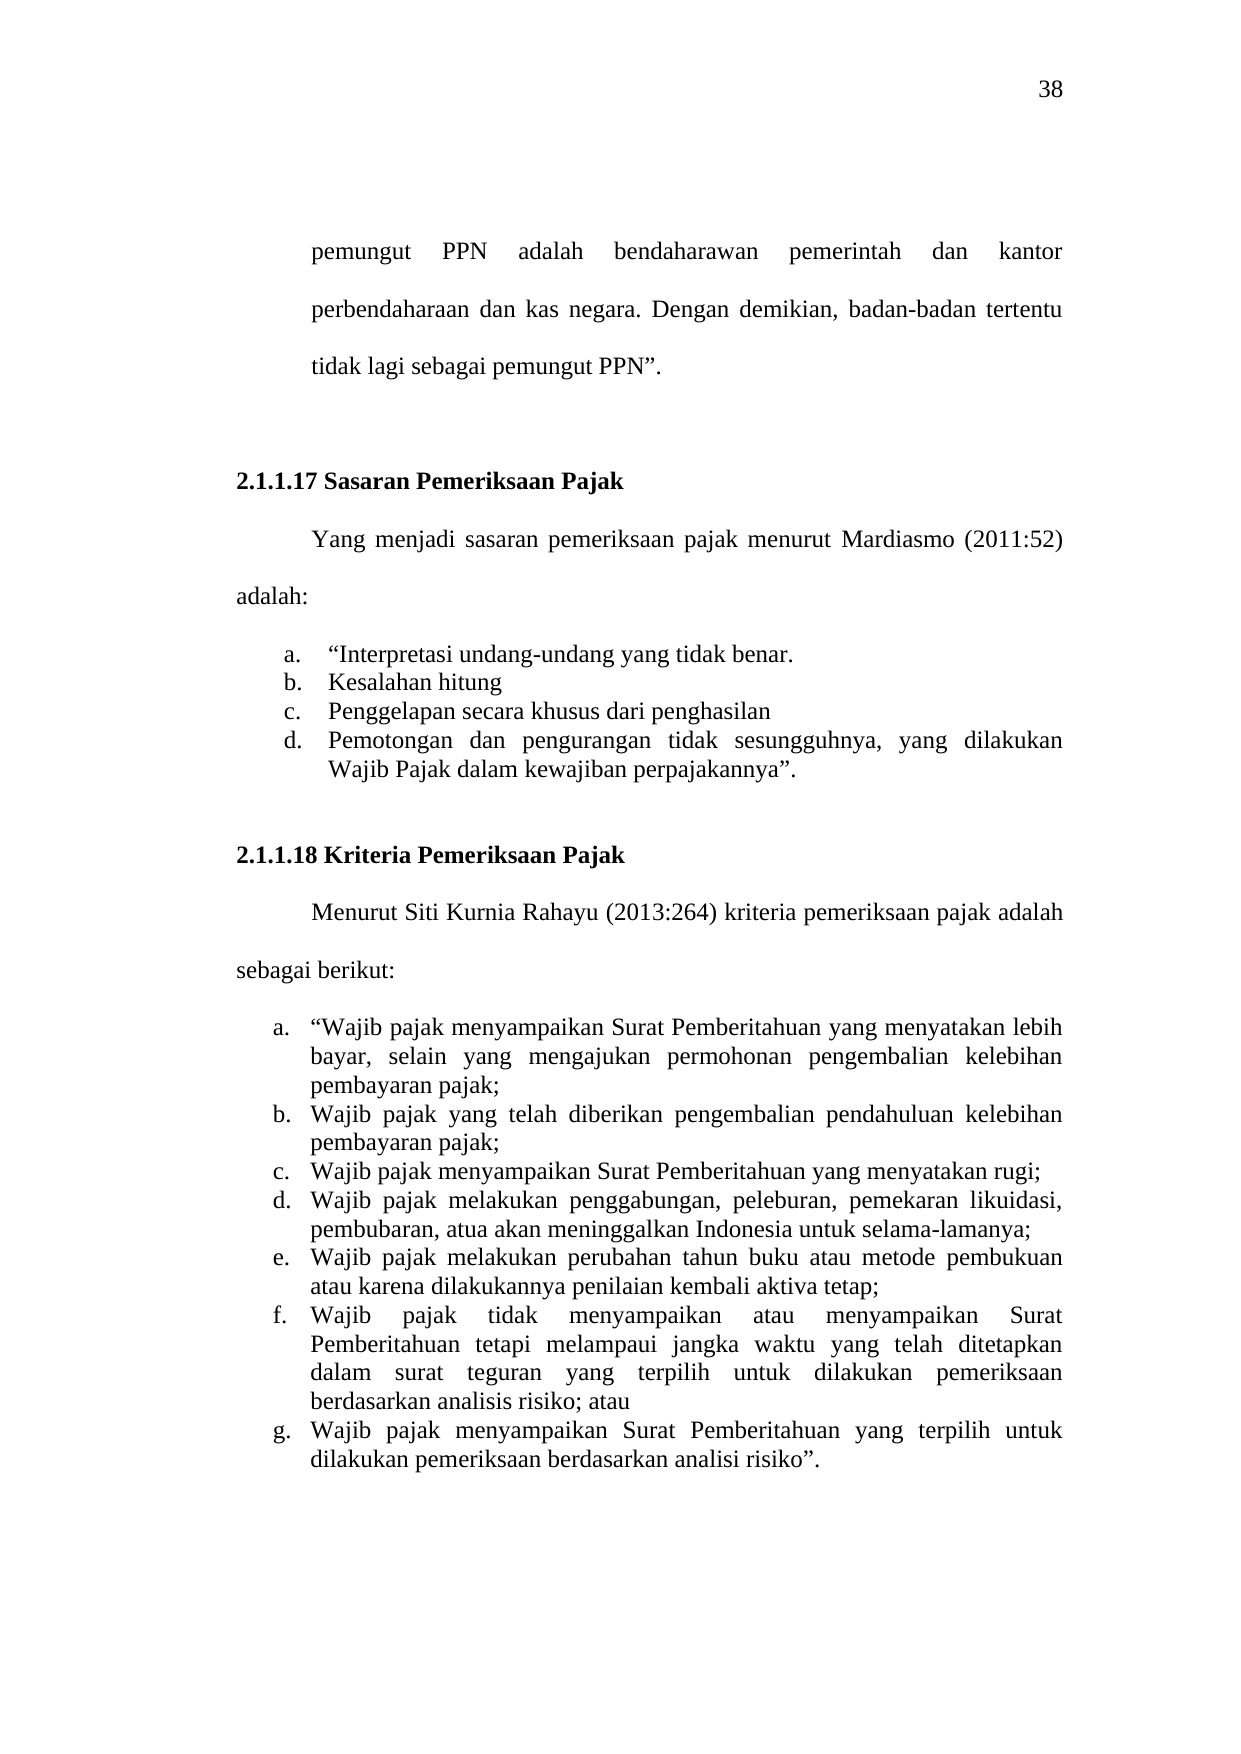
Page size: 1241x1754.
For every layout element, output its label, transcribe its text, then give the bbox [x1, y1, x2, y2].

list Kesalahan hitung [284, 667, 1063, 696]
list “Wajib pajak menyampaikan Surat Pemberitahuan yang menyatakan lebih bayar, selain yang mengajukan permohonan pengembalian kelebihan pembayaran pajak; [273, 1012, 1063, 1099]
list Wajib pajak tidak menyampaikan atau menyampaikan Surat Pemberitahuan tetapi melampaui jangka waktu yang telah ditetapkan dalam surat teguran yang terpilih untuk dilakukan pemeriksaan berdasarkan analisis risiko; atau [273, 1300, 1063, 1415]
list Pemotongan dan pengurangan tidak sesungguhnya, yang dilakukan Wajib Pajak dalam kewajiban perpajakannya”. [284, 725, 1063, 782]
list “Interpretasi undang-undang yang tidak benar. [284, 639, 1063, 667]
text 2.1.1.18 Kriteria Pemeriksaan Pajak [236, 840, 1063, 869]
list Wajib pajak melakukan penggabungan, peleburan, pemekaran likuidasi, pembubaran, atua akan meninggalkan Indonesia untuk selama-lamanya; [273, 1185, 1063, 1242]
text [283, 236, 1063, 380]
list Wajib pajak menyampaikan Surat Pemberitahuan yang menyatakan rugi; [273, 1156, 1063, 1185]
list Wajib pajak menyampaikan Surat Pemberitahuan yang terpilih untuk dilakukan pemeriksaan berdasarkan analisi risiko”. [273, 1415, 1063, 1472]
text Yang menjadi sasaran pemeriksaan pajak menurut Mardiasmo (2011:52) adalah: [236, 524, 1063, 610]
list Penggelapan secara khusus dari penghasilan [284, 696, 1063, 725]
text Menurut Siti Kurnia Rahayu (2013:264) kriteria pemeriksaan pajak adalah sebagai berikut: [236, 897, 1063, 984]
text 2.1.1.17 Sasaran Pemeriksaan Pajak [236, 466, 1063, 495]
list Wajib pajak yang telah diberikan pengembalian pendahuluan kelebihan pembayaran pajak; [273, 1099, 1063, 1156]
list Wajib pajak melakukan perubahan tahun buku atau metode pembukuan atau karena dilakukannya penilaian kembali aktiva tetap; [273, 1242, 1063, 1300]
